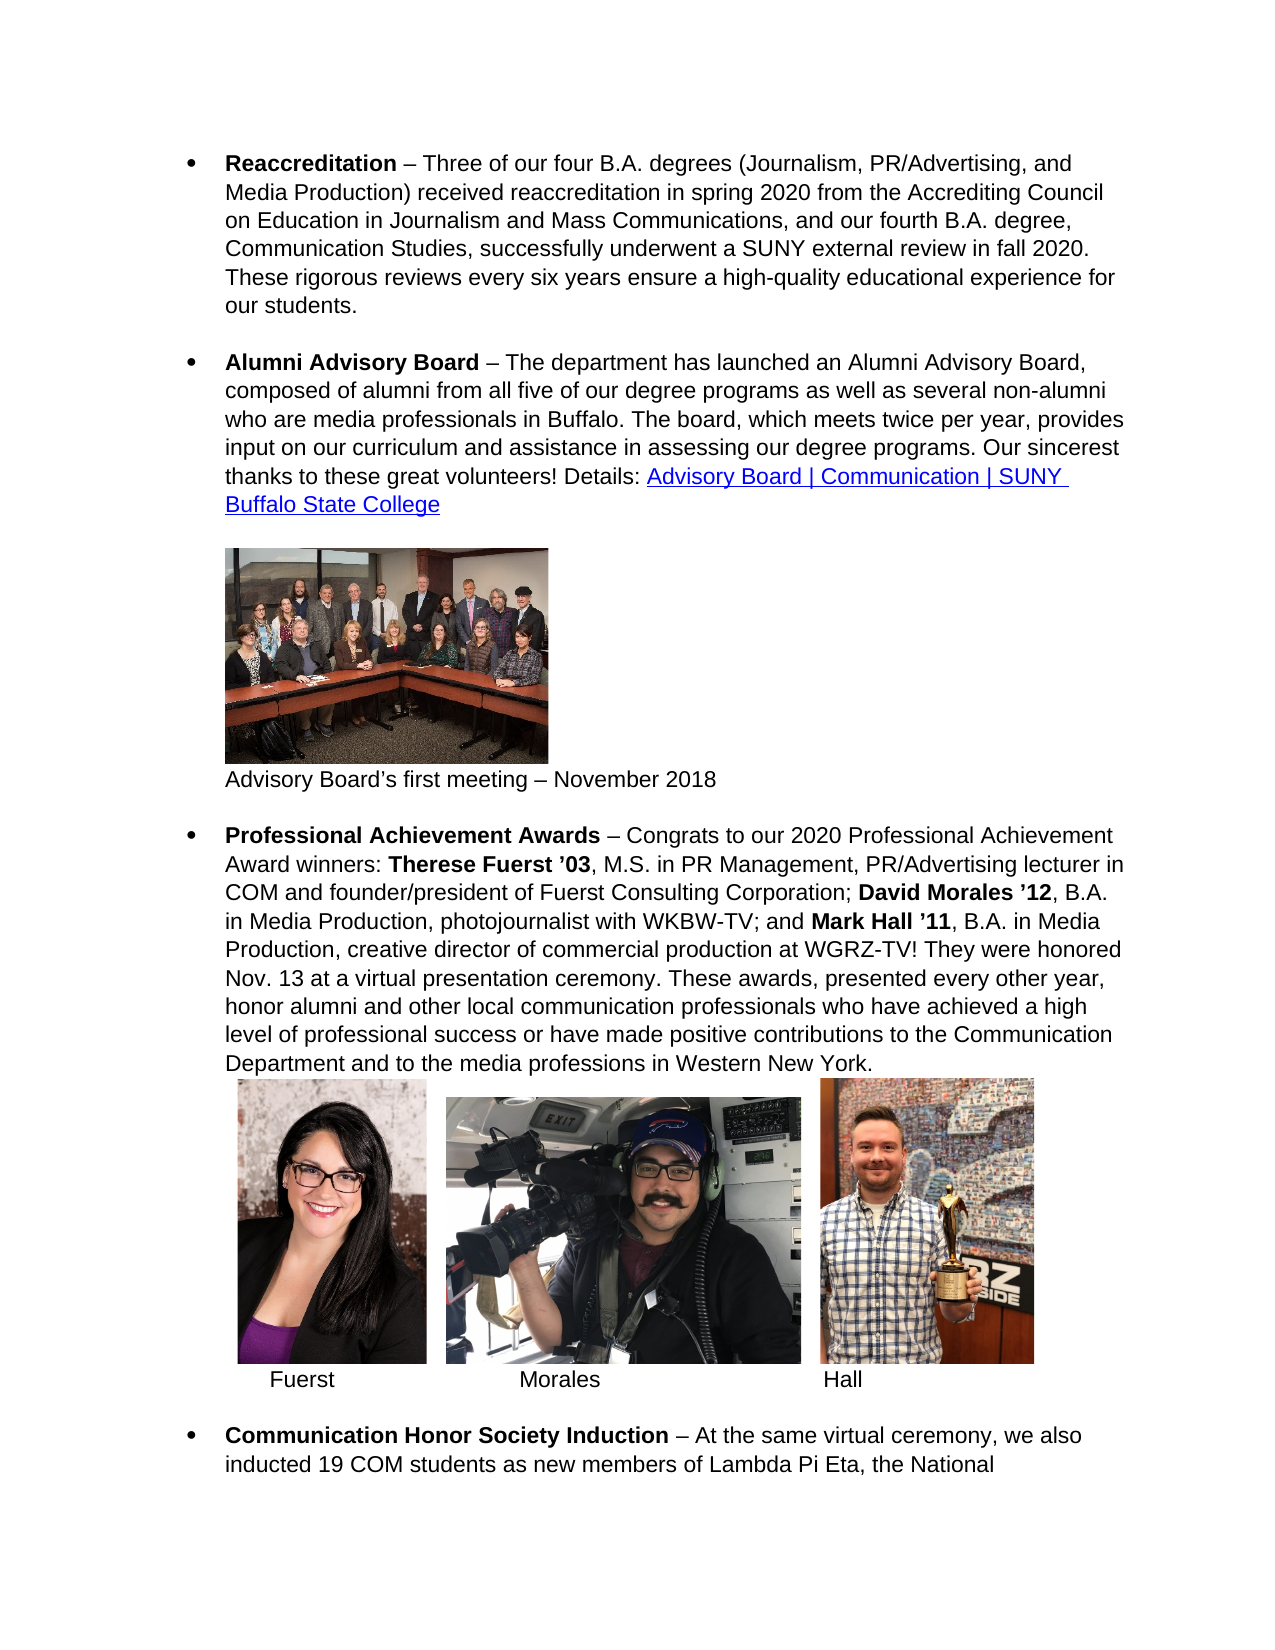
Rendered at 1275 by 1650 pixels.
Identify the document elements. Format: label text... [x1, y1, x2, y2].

list Professional Achievement Awards – Congrats to our 2020 Professional Achievement Award winners: Therese Fuerst ’03, M.S. in PR Management, PR/Advertising lecturer in COM and founder/president of Fuerst Consulting Corporation; David Morales ’12, B.A. in Media Production, photojournalist with WKBW-TV; and Mark Hall ’11, B.A. in Media Production, creative director of commercial production at WGRZ-TV! They were honored Nov. 13 at a virtual presentation ceremony. These awards, presented every other year, honor alumni and other local communication professionals who have achieved a high level of professional success or have made positive contributions to the Communication Department and to the media professions in Western New York. [187, 822, 1125, 1076]
list Advisory Board’s first meeting – November 2018 [225, 766, 1125, 792]
list Fuerst Morales Hall [225, 1366, 1125, 1392]
picture [225, 548, 549, 764]
list Alumni Advisory Board – The department has launched an Alumni Advisory Board, composed of alumni from all five of our degree programs as well as several non-alumni who are media professionals in Buffalo. The board, which meets twice per year, provides input on our curriculum and assistance in assessing our degree programs. Our sincerest thanks to these great volunteers! Details: Advisory Board | Communication | SUNY Buffalo State College [187, 349, 1125, 518]
picture [446, 1097, 802, 1364]
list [187, 1422, 1125, 1477]
list Reaccreditation – Three of our four B.A. degrees (Journalism, PR/Advertising, and Media Production) received reaccreditation in spring 2020 from the Accrediting Council on Education in Journalism and Mass Communications, and our fourth B.A. degree, Communication Studies, successfully underwent a SUNY external review in fall 2020. These rigorous reviews every six years ensure a high-quality educational experience for our students. [187, 150, 1125, 318]
picture [237, 1079, 427, 1364]
picture [820, 1078, 1035, 1364]
